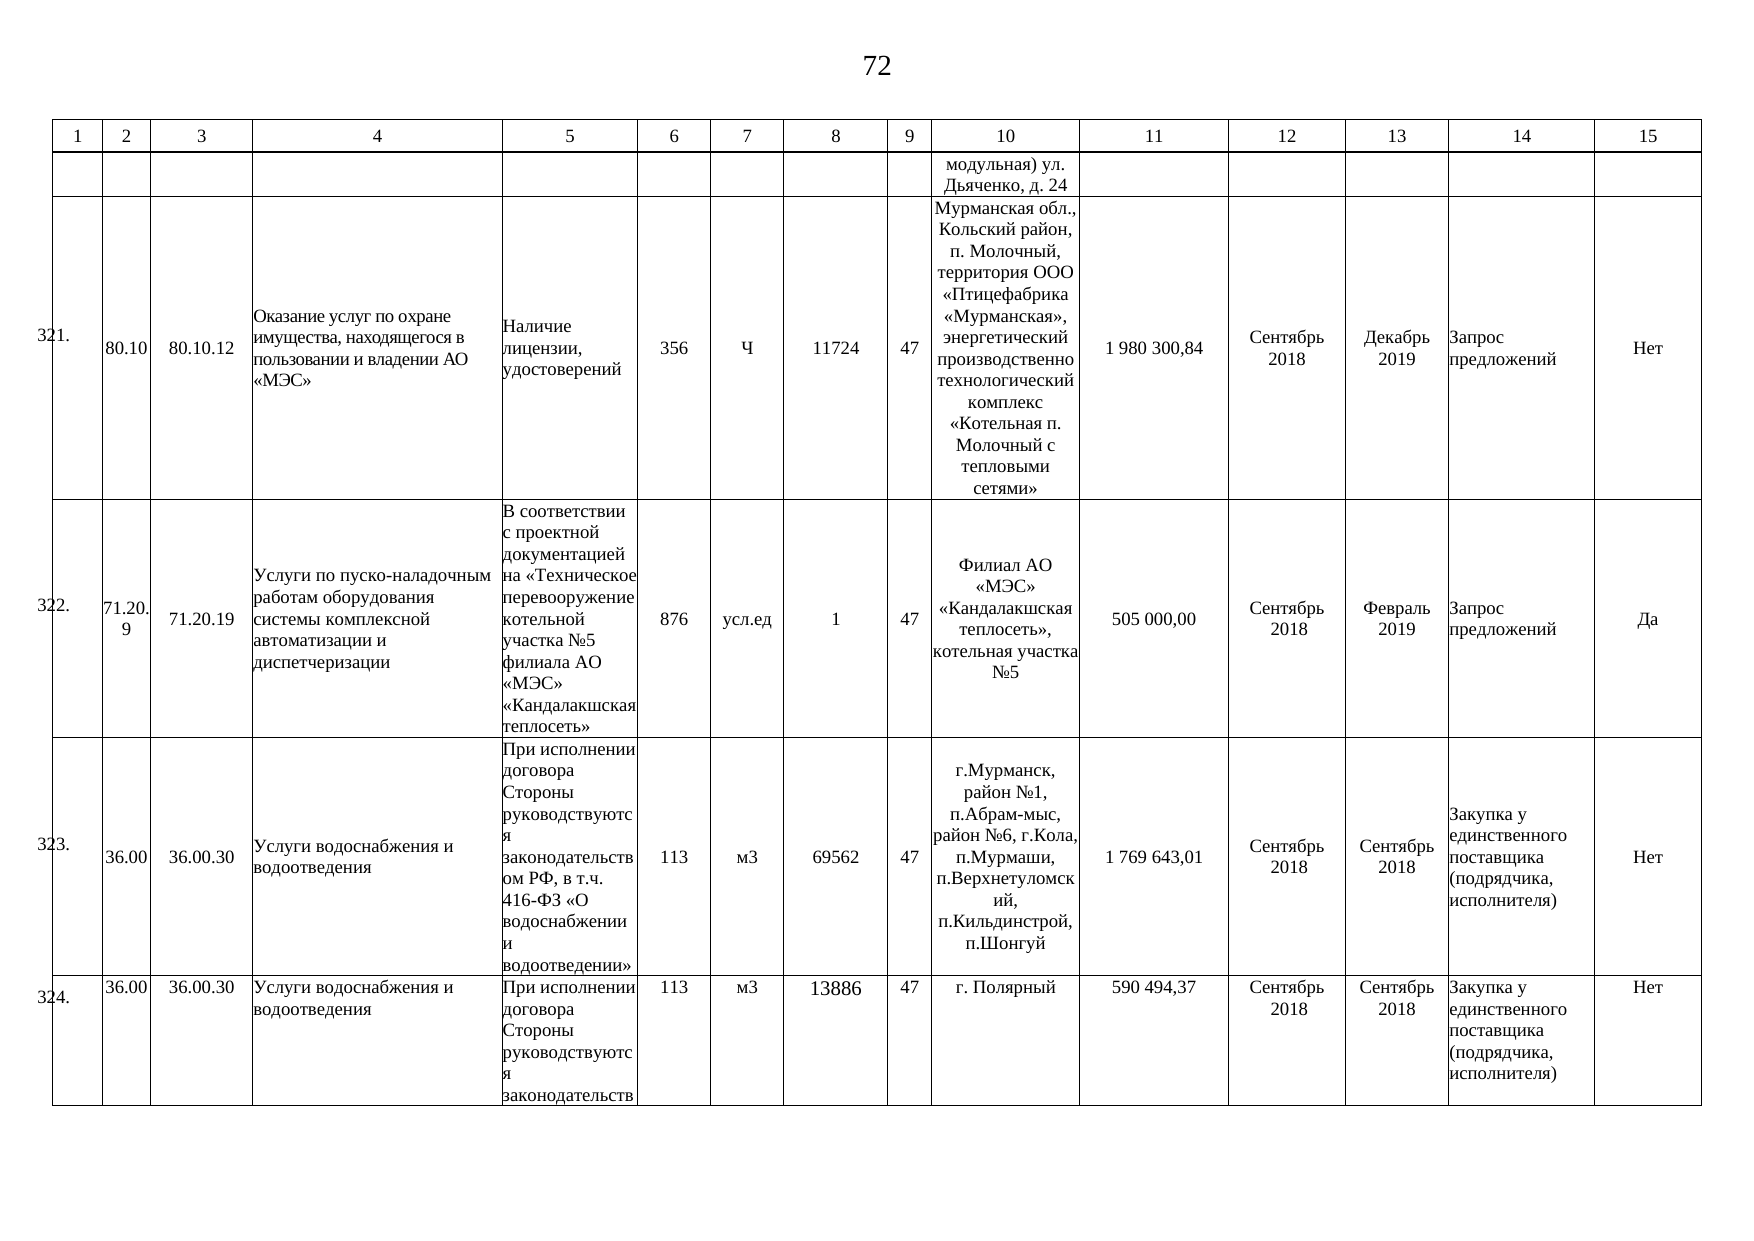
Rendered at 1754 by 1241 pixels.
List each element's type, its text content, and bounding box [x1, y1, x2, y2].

table_header 4 [253, 120, 502, 151]
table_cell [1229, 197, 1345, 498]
table_header 9 [888, 120, 931, 151]
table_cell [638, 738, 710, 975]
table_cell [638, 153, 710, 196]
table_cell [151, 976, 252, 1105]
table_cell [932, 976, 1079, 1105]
table_header 8 [784, 120, 887, 151]
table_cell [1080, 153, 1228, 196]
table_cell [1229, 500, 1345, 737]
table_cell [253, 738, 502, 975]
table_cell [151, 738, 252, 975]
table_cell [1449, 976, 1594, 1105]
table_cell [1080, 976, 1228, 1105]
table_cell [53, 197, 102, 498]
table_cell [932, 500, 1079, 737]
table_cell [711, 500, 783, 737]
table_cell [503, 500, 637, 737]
table_header 10 [932, 120, 1079, 151]
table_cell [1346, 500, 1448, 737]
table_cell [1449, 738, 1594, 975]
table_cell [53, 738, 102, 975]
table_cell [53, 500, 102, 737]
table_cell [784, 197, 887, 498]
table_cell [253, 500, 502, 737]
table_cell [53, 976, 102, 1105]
table_header 5 [503, 120, 637, 151]
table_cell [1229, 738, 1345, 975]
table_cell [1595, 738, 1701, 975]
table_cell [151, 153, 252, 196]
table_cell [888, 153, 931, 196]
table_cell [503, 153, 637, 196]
table_header 6 [638, 120, 710, 151]
table_header 3 [151, 120, 252, 151]
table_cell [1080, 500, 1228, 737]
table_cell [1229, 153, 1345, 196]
table_header 13 [1346, 120, 1448, 151]
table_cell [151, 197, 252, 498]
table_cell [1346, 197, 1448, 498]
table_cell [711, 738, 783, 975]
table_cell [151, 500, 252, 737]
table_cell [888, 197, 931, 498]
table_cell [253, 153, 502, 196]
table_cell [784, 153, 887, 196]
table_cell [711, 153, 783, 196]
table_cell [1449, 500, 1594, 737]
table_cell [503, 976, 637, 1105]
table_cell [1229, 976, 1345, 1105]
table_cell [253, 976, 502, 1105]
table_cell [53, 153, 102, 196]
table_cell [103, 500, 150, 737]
table_header 7 [711, 120, 783, 151]
table_header 12 [1229, 120, 1345, 151]
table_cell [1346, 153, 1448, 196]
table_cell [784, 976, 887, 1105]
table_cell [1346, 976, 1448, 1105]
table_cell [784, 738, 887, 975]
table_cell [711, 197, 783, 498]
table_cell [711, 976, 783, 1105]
table_header 1 [53, 120, 102, 151]
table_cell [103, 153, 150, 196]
table_header 14 [1449, 120, 1594, 151]
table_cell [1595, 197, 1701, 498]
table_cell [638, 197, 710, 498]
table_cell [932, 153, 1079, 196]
table_header 15 [1595, 120, 1701, 151]
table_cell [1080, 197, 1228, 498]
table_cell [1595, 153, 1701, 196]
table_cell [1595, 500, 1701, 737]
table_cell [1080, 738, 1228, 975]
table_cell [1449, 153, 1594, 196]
table_header 11 [1080, 120, 1228, 151]
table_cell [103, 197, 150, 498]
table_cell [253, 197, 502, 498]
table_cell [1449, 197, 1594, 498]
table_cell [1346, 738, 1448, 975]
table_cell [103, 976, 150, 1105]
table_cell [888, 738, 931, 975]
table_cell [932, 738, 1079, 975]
table_header 2 [103, 120, 150, 151]
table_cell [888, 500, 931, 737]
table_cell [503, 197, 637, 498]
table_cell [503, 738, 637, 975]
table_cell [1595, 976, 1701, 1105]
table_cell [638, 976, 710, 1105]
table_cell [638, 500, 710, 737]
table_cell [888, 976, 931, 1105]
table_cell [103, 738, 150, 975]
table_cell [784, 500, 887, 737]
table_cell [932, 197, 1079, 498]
